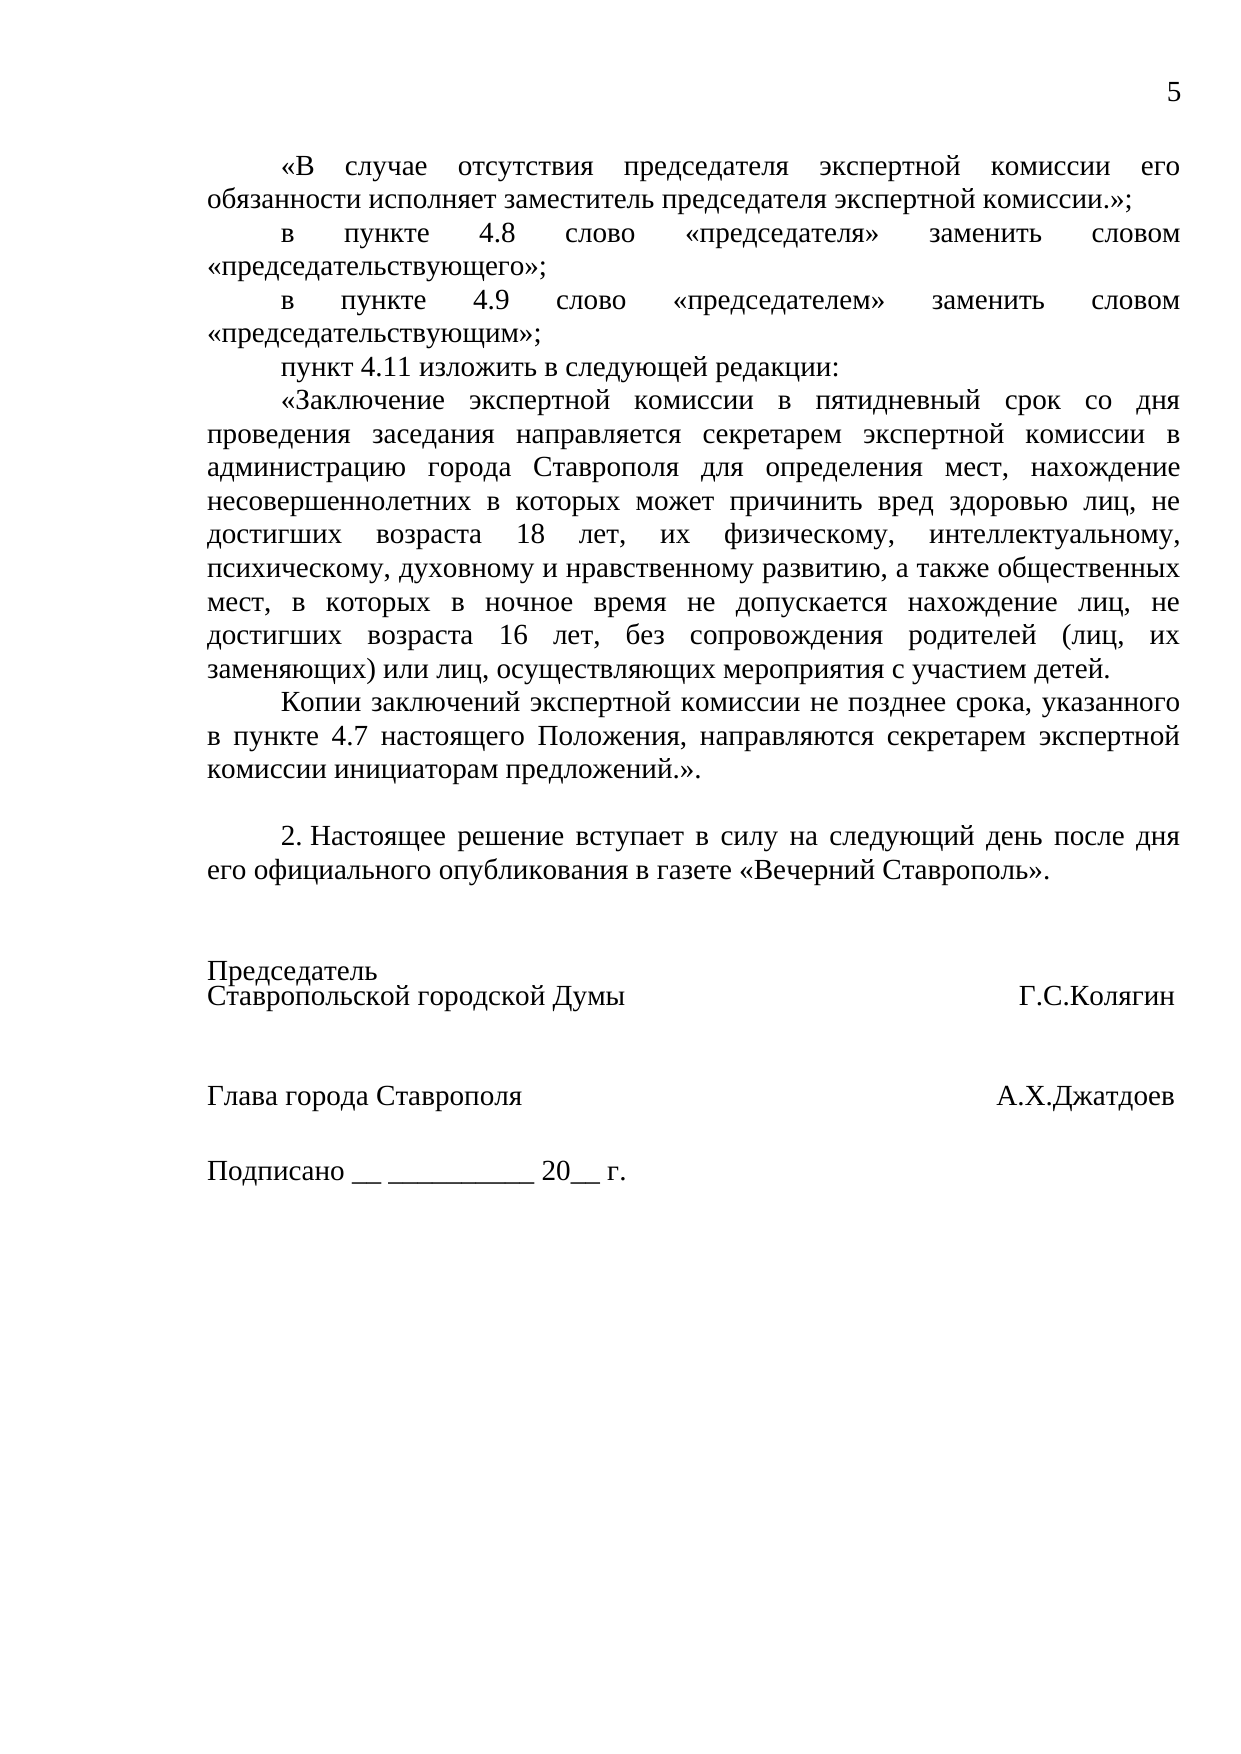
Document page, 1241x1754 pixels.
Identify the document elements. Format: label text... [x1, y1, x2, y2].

text в пункте 4.9 слово «председателем» заменить словом «председательствующим»; [207, 282, 1181, 349]
text 2. Настоящее решение вступает в силу на следующий день после дня его официального опубликования в газете «Вечерний Ставрополь». [207, 818, 1181, 886]
text Копии заключений экспертной комиссии не позднее срока, указанного в пункте 4.7 настоящего Положения, направляются секретарем экспертной комиссии инициаторам предложений.». [207, 684, 1181, 785]
text Ставропольской городской Думы Г.С.Колягин [207, 986, 559, 1011]
text «В случае отсутствия председателя экспертной комиссии его обязанности исполняет заместитель председателя экспертной комиссии.»; [207, 148, 1181, 215]
text Глава города Ставрополя А.Х.Джатдоев [207, 1086, 1059, 1111]
text Председатель [207, 961, 1181, 986]
text пункт 4.11 изложить в следующей редакции: [207, 349, 1181, 382]
text в пункте 4.8 слово «председателя» заменить словом «председательствующего»; [207, 215, 1181, 282]
text Ставропольской городской Думы Г.С.Колягин [569, 986, 1181, 1011]
text Глава города Ставрополя А.Х.Джатдоев [1069, 1086, 1181, 1111]
text «Заключение экспертной комиссии в пятидневный срок со дня проведения заседания направляется секретарем экспертной комиссии в администрацию города Ставрополя для определения мест, нахождение несовершеннолетних в которых может причинить вред здоровью лиц, не достигших возраста 18 лет, их физическому, интеллектуальному, психическому, духовному и нравственному развитию, а также общественных мест, в которых в ночное время не допускается нахождение лиц, не достигших возраста 16 лет, без сопровождения родителей (лиц, их заменяющих) или лиц, осуществляющих мероприятия с участием детей. [207, 382, 1181, 684]
text Подписано __ __________ 20__ г. [207, 1161, 1181, 1186]
